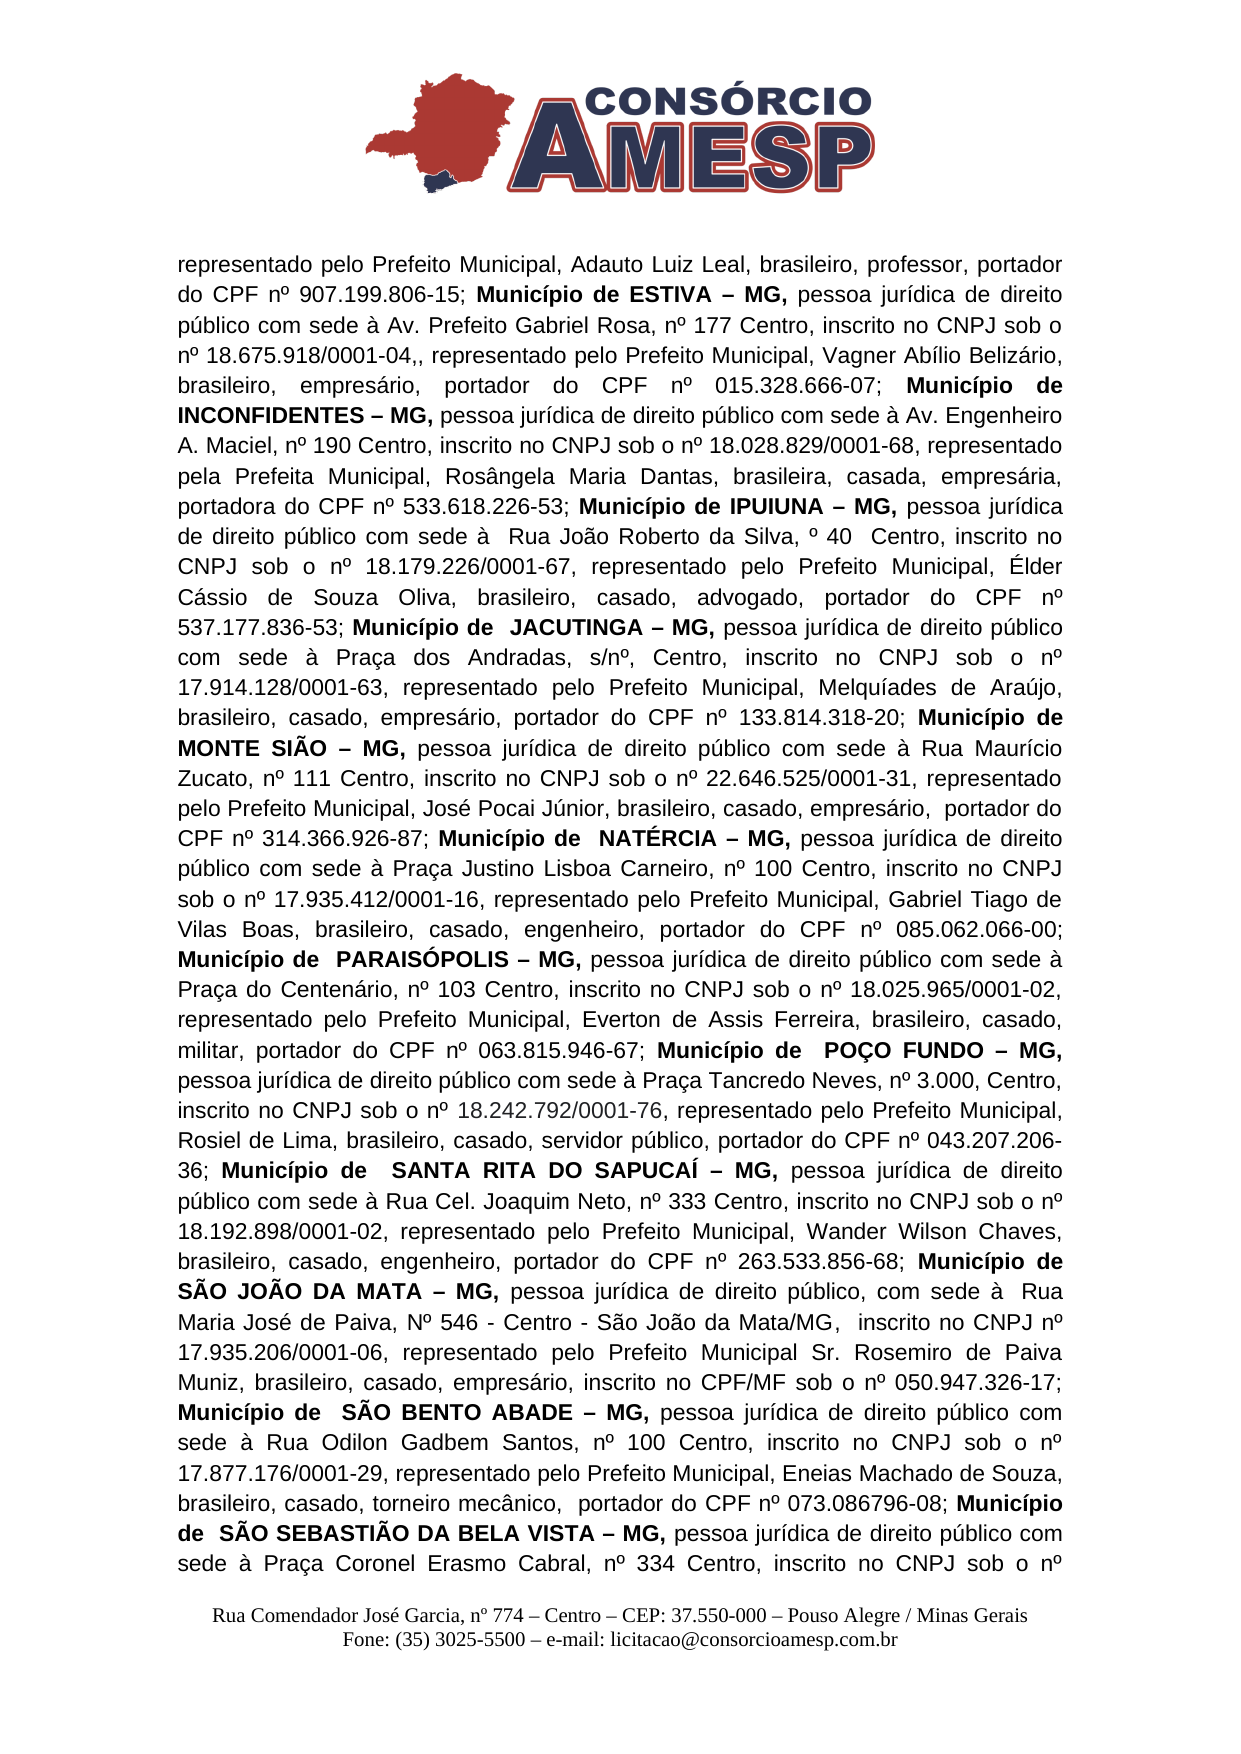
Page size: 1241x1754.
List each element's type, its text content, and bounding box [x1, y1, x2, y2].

picture [365, 73, 875, 194]
